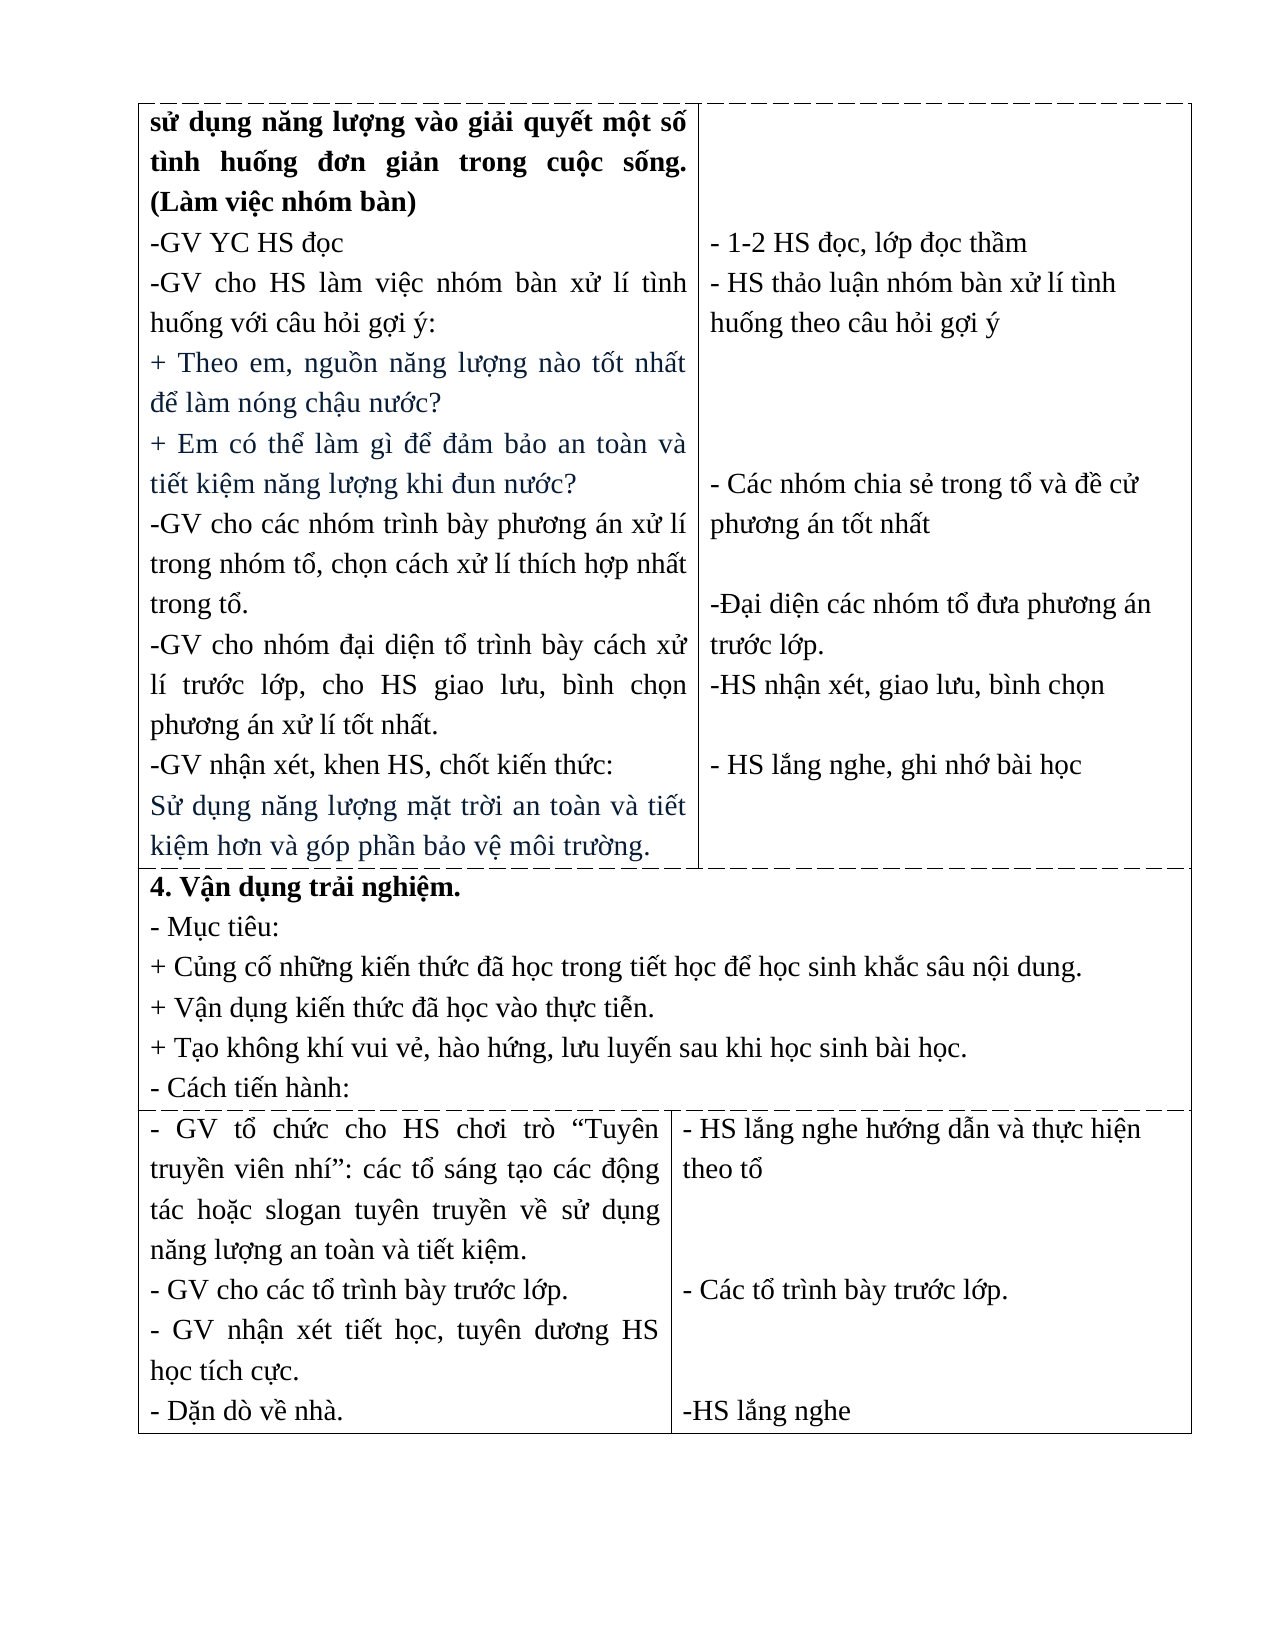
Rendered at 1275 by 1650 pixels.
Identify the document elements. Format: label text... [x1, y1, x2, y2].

table_cell 4. Vận dụng trải nghiệm. - Mục tiêu: + Củng cố những kiến thức đã học trong tiết học để học sinh khắc sâu nội dung. + Vận dụng kiến thức đã học vào thực tiễn. + Tạo không khí vui vẻ, hào hứng, lưu luyến sau khi học sinh bài học. - Cách tiến hành: [139, 868, 1191, 1110]
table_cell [699, 103, 1191, 868]
table_cell - GV tổ chức cho HS chơi trò “Tuyên truyền viên nhí”: các tổ sáng tạo các động tác hoặc slogan tuyên truyền về sử dụng năng lượng an toàn và tiết kiệm. - GV cho các tổ trình bày trước lớp. - GV nhận xét tiết học, tuyên dương HS học tích cực. - Dặn dò về nhà. [139, 1110, 671, 1433]
table_cell - HS lắng nghe hướng dẫn và thực hiện theo tổ - Các tổ trình bày trước lớp. -HS lắng nghe [672, 1110, 1191, 1433]
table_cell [139, 103, 698, 868]
